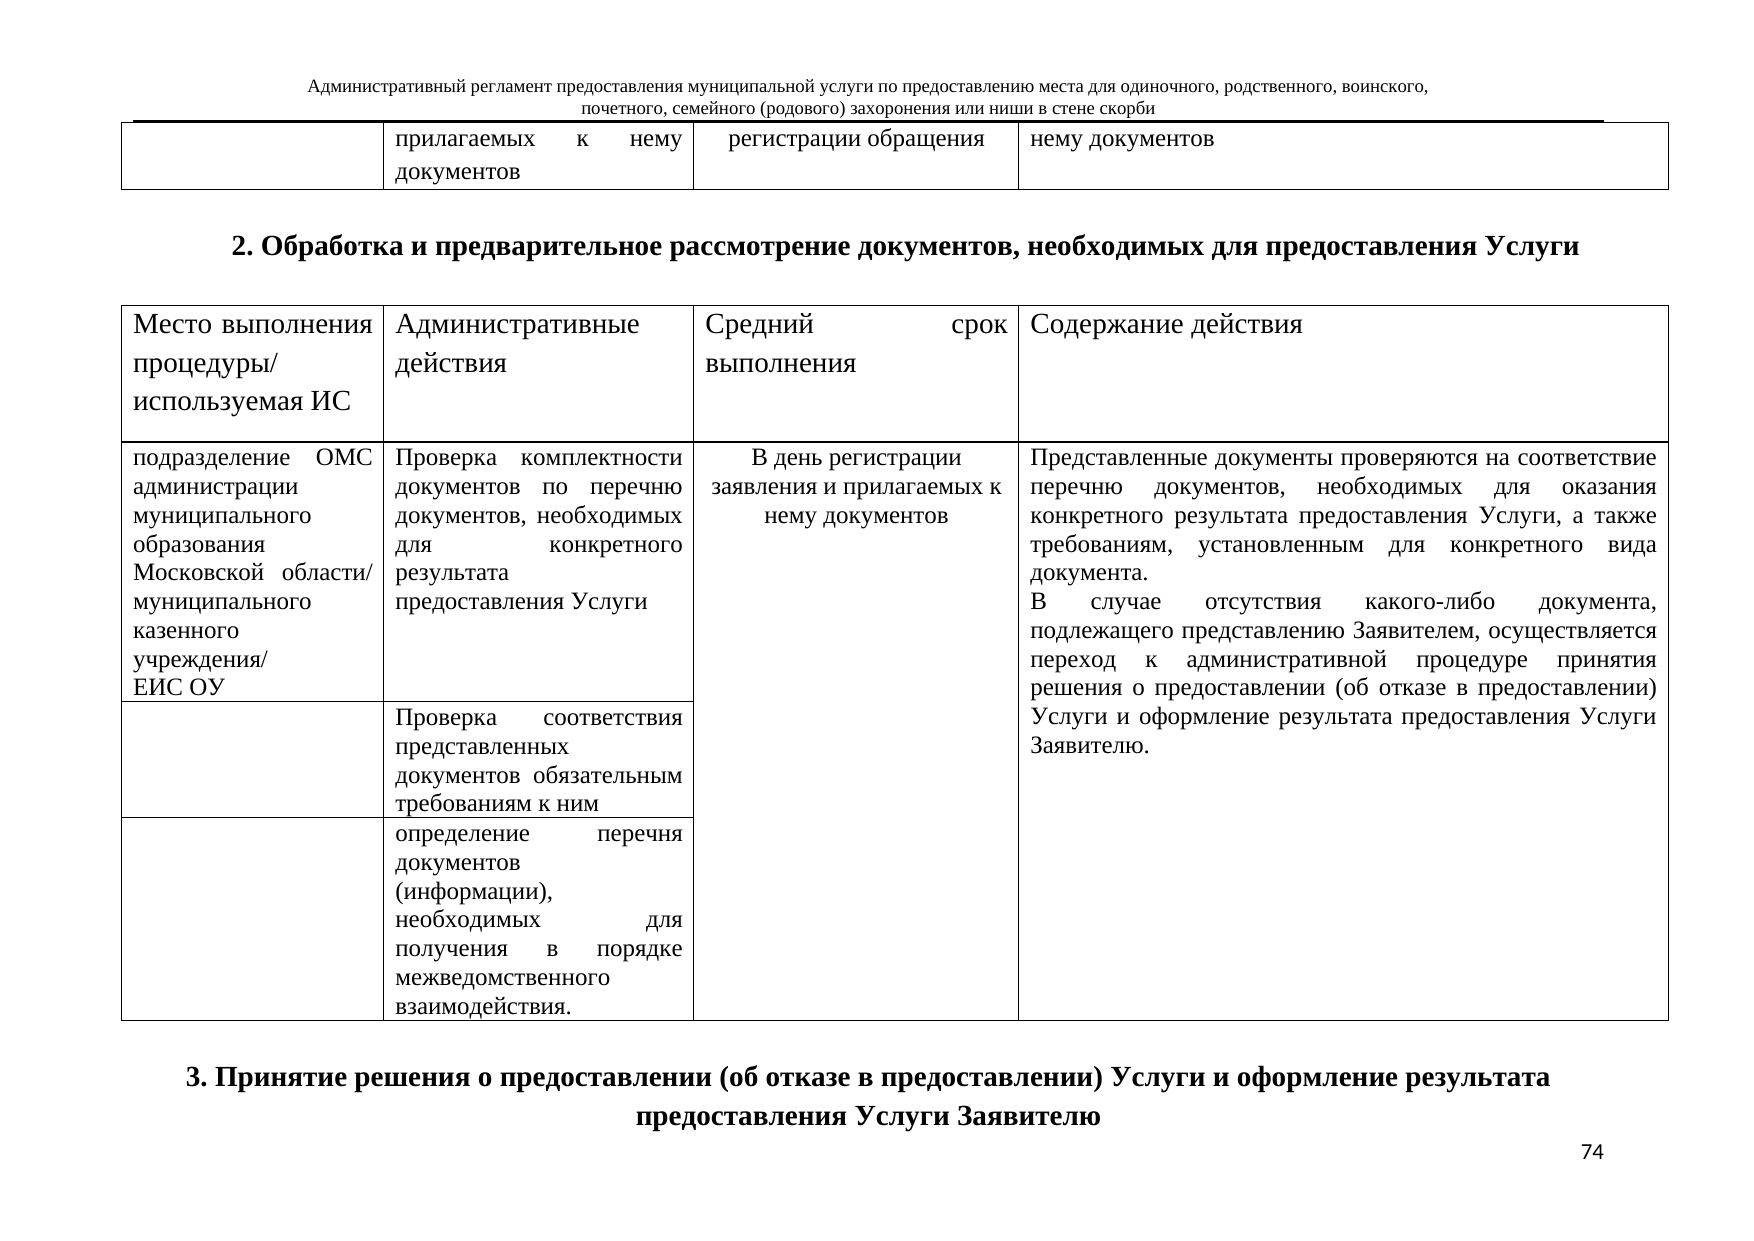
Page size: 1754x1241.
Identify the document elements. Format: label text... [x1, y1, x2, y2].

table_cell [1019, 123, 1668, 188]
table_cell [384, 123, 693, 188]
table_header Содержание действия [1019, 306, 1668, 441]
table_cell [122, 702, 383, 817]
text 3. Принятие решения о предоставлении (об отказе в предоставлении) Услуги и оформление результата предоставления Услуги Заявителю [133, 1059, 1604, 1131]
table_cell В день регистрации заявления и прилагаемых к нему документов [694, 443, 1018, 1019]
table_cell [122, 123, 383, 188]
table_cell подразделение ОМС администрации муниципального образования Московской области/ муниципального казенного учреждения/ ЕИС ОУ [122, 443, 383, 701]
text 2. Обработка и предварительное рассмотрение документов, необходимых для предоставления Услуги [208, 228, 1604, 262]
table_header Средний срок выполнения [694, 306, 1018, 441]
table_cell Проверка соответствия представленных документов обязательным требованиям к ним [384, 702, 693, 817]
table_cell Проверка комплектности документов по перечню документов, необходимых для конкретного результата предоставления Услуги [384, 443, 693, 701]
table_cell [694, 123, 1018, 188]
table_cell [122, 818, 383, 1019]
table_header Место выполнения процедуры/ используемая ИС [122, 306, 383, 441]
table_cell определение перечня документов (информации), необходимых для получения в порядке межведомственного взаимодействия. [384, 818, 693, 1019]
table_header Административные действия [384, 306, 693, 441]
table_cell Представленные документы проверяются на соответствие перечню документов, необходимых для оказания конкретного результата предоставления Услуги, а также требованиям, установленным для конкретного вида документа. В случае отсутствия какого-либо документа, подлежащего представлению Заявителем, осуществляется переход к административной процедуре принятия решения о предоставлении (об отказе в предоставлении) Услуги и оформление результата предоставления Услуги Заявителю. [1019, 443, 1668, 1019]
